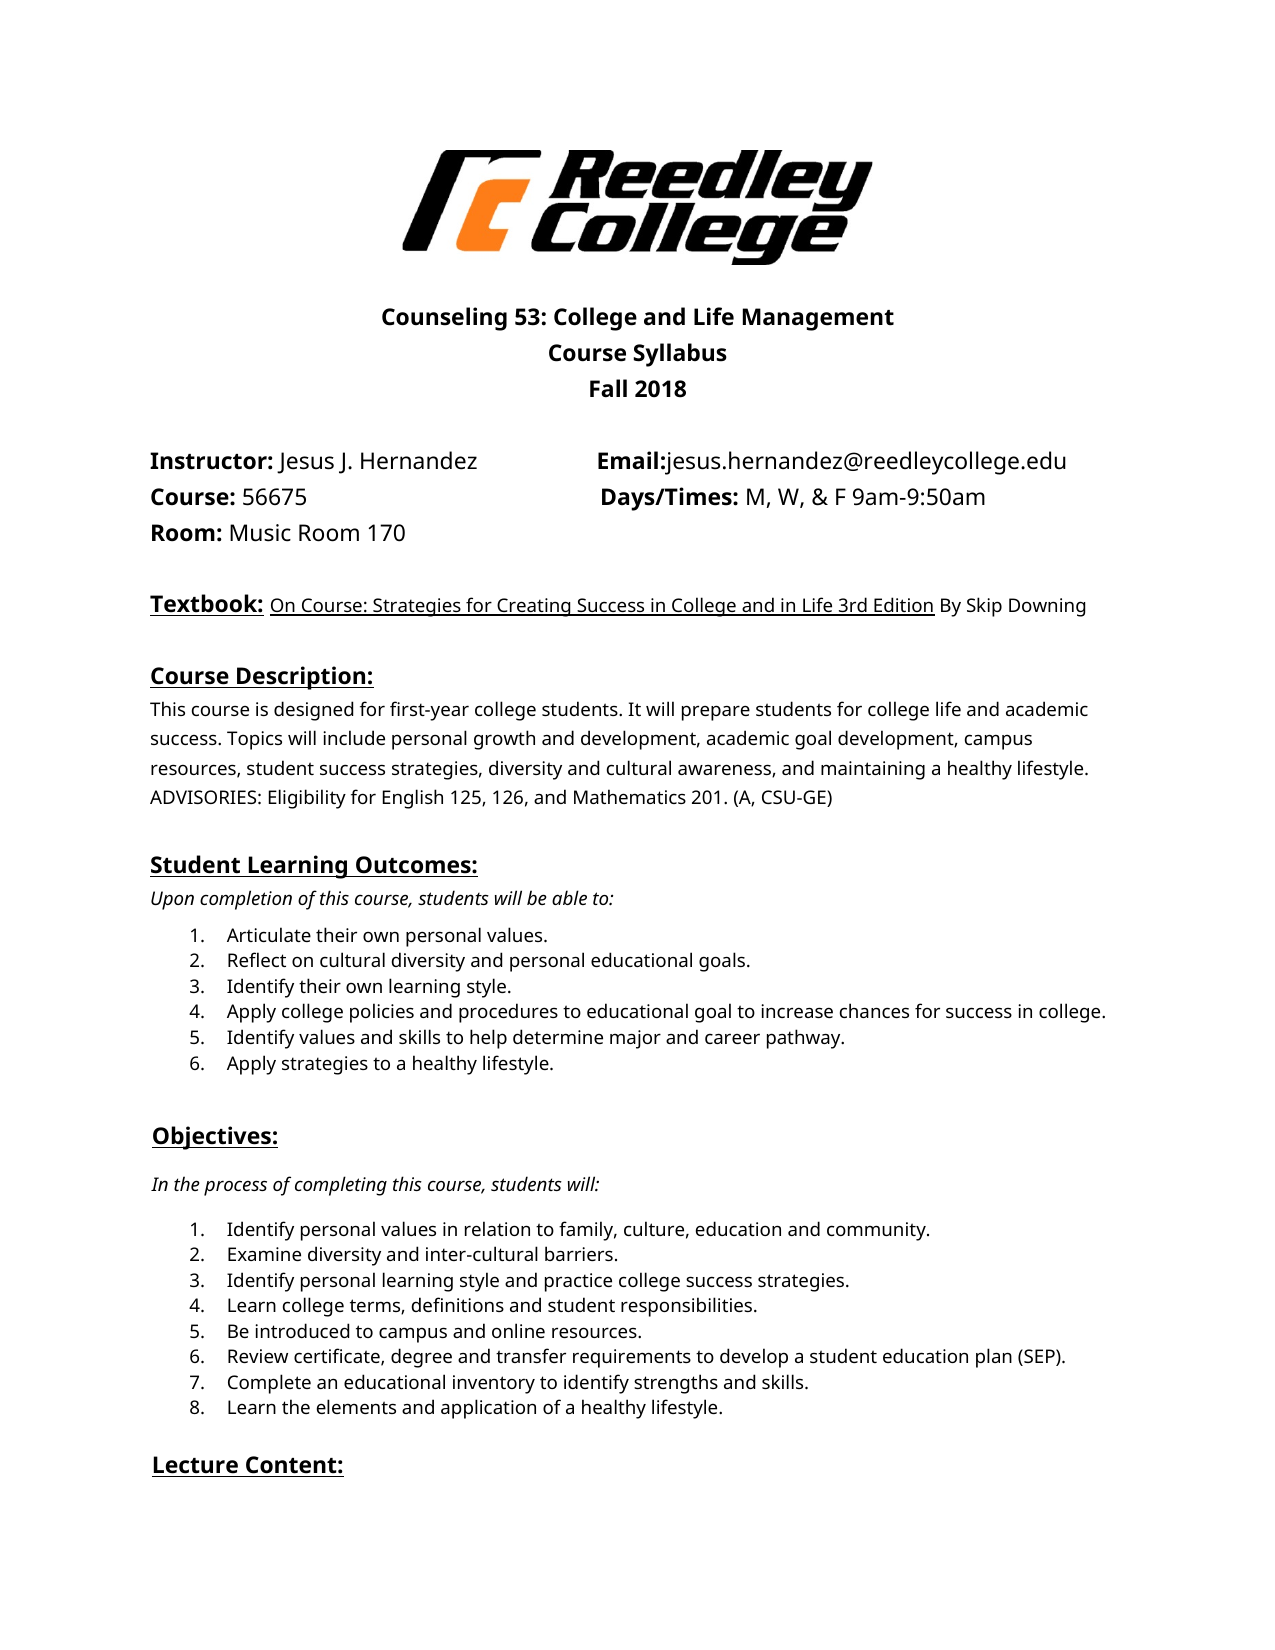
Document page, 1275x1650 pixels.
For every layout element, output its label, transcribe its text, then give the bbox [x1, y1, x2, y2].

text Student Learning Outcomes: [150, 849, 1125, 881]
text This course is designed for first-year college students. It will prepare students for college life and academic success. Topics will include personal growth and development, academic goal development, campus resources, student success strategies, diversity and cultural awareness, and maintaining a healthy lifestyle. ADVISORIES: Eligibility for English 125, 126, and Mathematics 201. (A, CSU-GE) [150, 696, 1125, 809]
text Course Description: [150, 660, 1125, 692]
text Counseling 53: College and Life Management [150, 301, 1125, 332]
text Instructor: Jesus J. Hernandez Email:jesus.hernandez@reedleycollege.edu [150, 445, 1125, 476]
table_cell In the process of completing this course, students will: [150, 1163, 1166, 1208]
text Course: 56675 Days/Times: M, W, & F 9am-9:50am [150, 481, 1125, 512]
text Upon completion of this course, students will be able to: [150, 885, 1125, 911]
text Textbook: On Course: Strategies for Creating Success in College and in Life 3rd Edition By Skip Downing [150, 588, 1125, 620]
picture [402, 150, 873, 265]
table_cell Identify personal values in relation to family, culture, education and community. Examine diversity and inter-cultural barriers. Identify personal learning style and practice college success strategies. Learn college terms, definitions and student responsibilities. Be introduced to campus and online resources. Review certificate, degree and transfer requirements to develop a student education plan (SEP). Complete an educational inventory to identify strengths and skills. Learn the elements and application of a healthy lifestyle. Lecture Content: [150, 1208, 1166, 1488]
table_cell Objectives: [150, 1113, 1166, 1163]
text Fall 2018 [150, 373, 1125, 404]
text Room: Music Room 170 [150, 517, 1125, 548]
text Course Syllabus [150, 337, 1125, 368]
table_header Articulate their own personal values. Reflect on cultural diversity and personal educational goals. Identify their own learning style. Apply college policies and procedures to educational goal to increase chances for success in college. Identify values and skills to help determine major and career pathway. Apply strategies to a healthy lifestyle. [150, 915, 1166, 1112]
